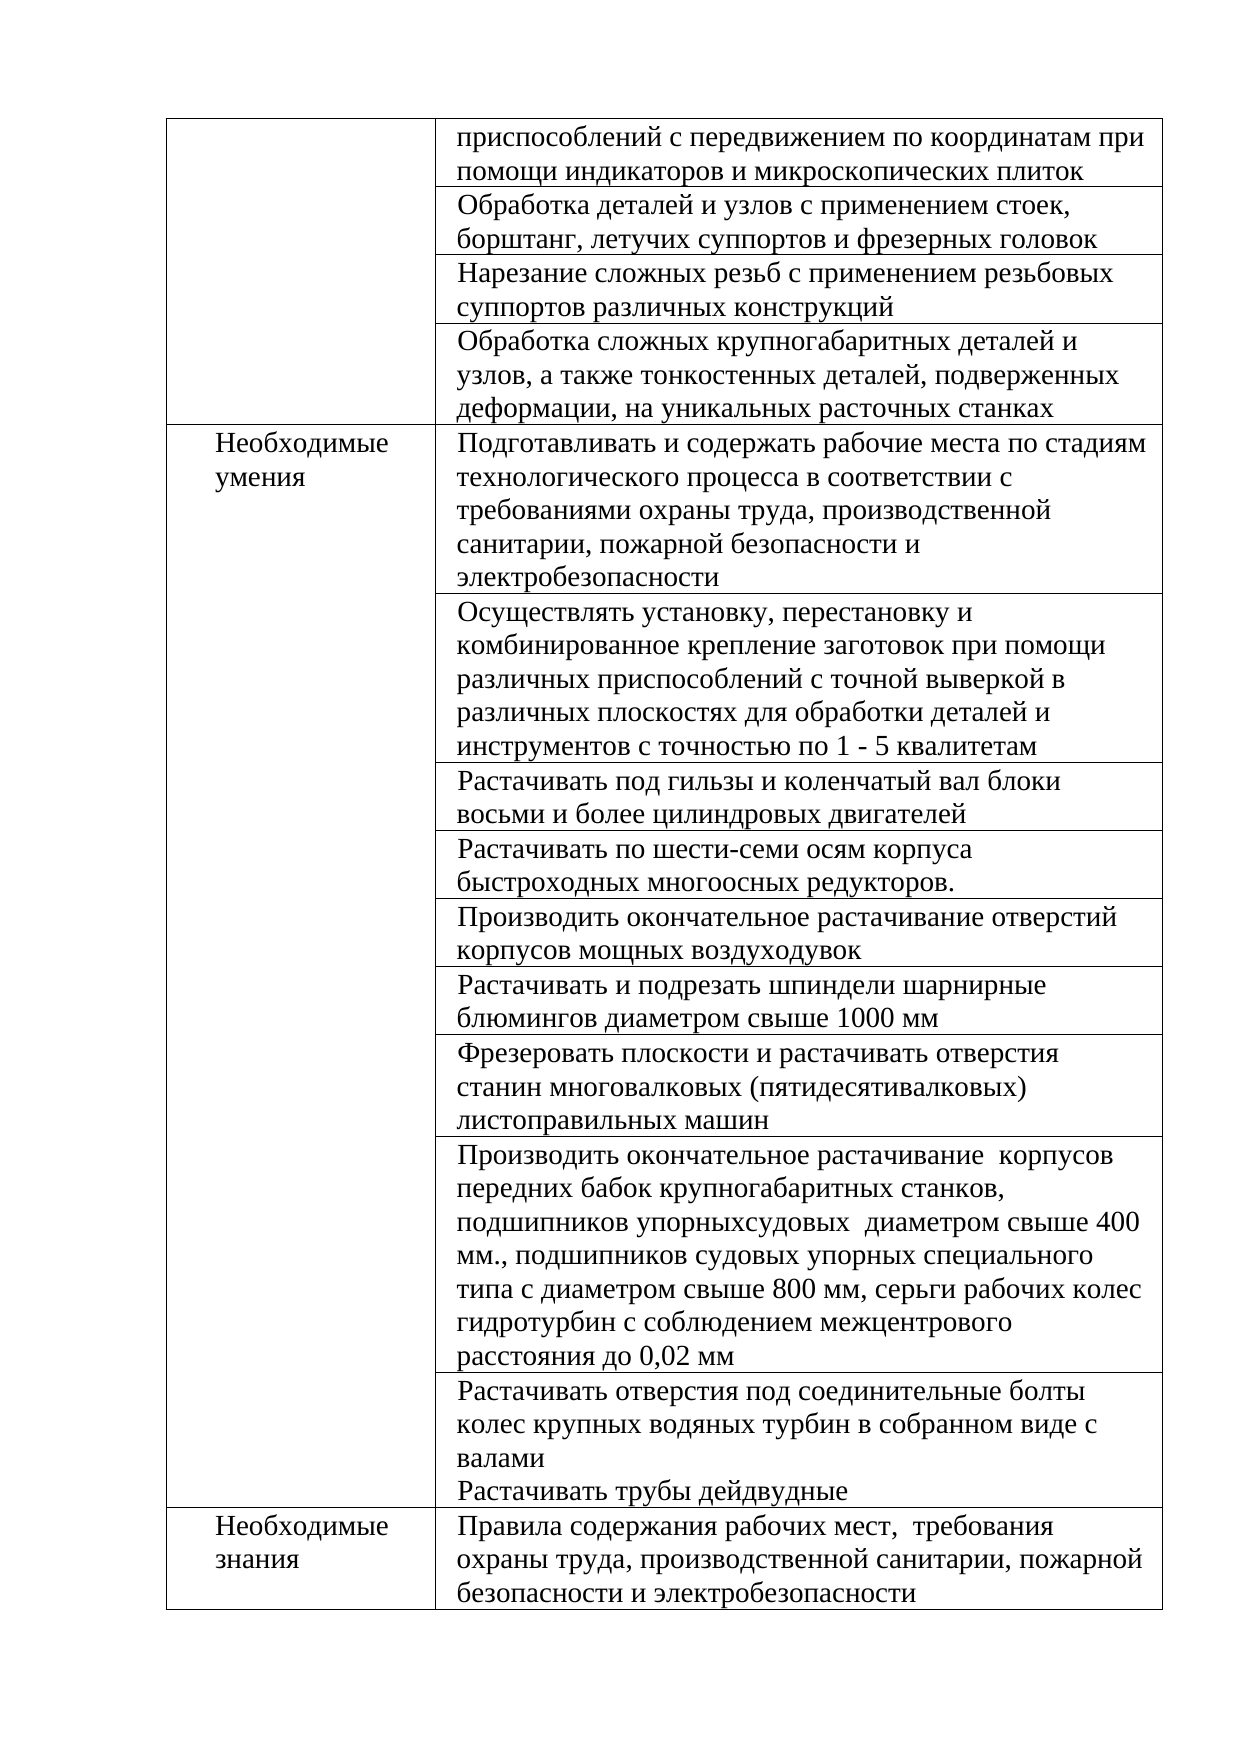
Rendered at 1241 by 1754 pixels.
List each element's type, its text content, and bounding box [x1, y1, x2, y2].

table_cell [436, 119, 1162, 186]
table_cell Нарезание сложных резьб с применением резьбовых суппортов различных конструкций [436, 255, 1162, 322]
table_cell Необходимые умения [167, 425, 435, 1507]
table_cell Правила содержания рабочих мест, требования охраны труда, производственной санитарии, пожарной безопасности и электробезопасности [436, 1508, 1162, 1608]
table_cell Производить окончательное растачивание отверстий корпусов мощных воздуходувок [436, 899, 1162, 966]
table_cell Растачивать отверстия под соединительные болты колес крупных водяных турбин в собранном виде с валами Растачивать трубы дейдвудные [436, 1373, 1162, 1507]
table_cell Растачивать под гильзы и коленчатый вал блоки восьми и более цилиндровых двигателей [436, 763, 1162, 830]
table_cell Осуществлять установку, перестановку и комбинированное крепление заготовок при помощи различных приспособлений с точной выверкой в различных плоскостях для обработки деталей и инструментов с точностью по 1 - 5 квалитетам [436, 594, 1162, 762]
table_cell Фрезеровать плоскости и растачивать отверстия станин многовалковых (пятидесятивалковых) листоправильных машин [436, 1035, 1162, 1136]
table_cell Обработка деталей и узлов с применением стоек, борштанг, летучих суппортов и фрезерных головок [436, 187, 1162, 254]
table_cell Растачивать и подрезать шпиндели шарнирные блюмингов диаметром свыше 1000 мм [436, 967, 1162, 1034]
table_cell Необходимые знания [167, 1508, 435, 1608]
table_cell Обработка сложных крупногабаритных деталей и узлов, а также тонкостенных деталей, подверженных деформации, на уникальных расточных станках [436, 324, 1162, 424]
table_cell Подготавливать и содержать рабочие места по стадиям технологического процесса в соответствии с требованиями охраны труда, производственной санитарии, пожарной безопасности и электробезопасности [436, 425, 1162, 593]
table_cell Производить окончательное растачивание корпусов передних бабок крупногабаритных станков, подшипников упорныхсудовых диаметром свыше 400 мм., подшипников судовых упорных специального типа с диаметром свыше 800 мм, серьги рабочих колес гидротурбин с соблюдением межцентрового расстояния до 0,02 мм [436, 1137, 1162, 1372]
table_cell Растачивать по шести-семи осям корпуса быстроходных многоосных редукторов. [436, 831, 1162, 898]
